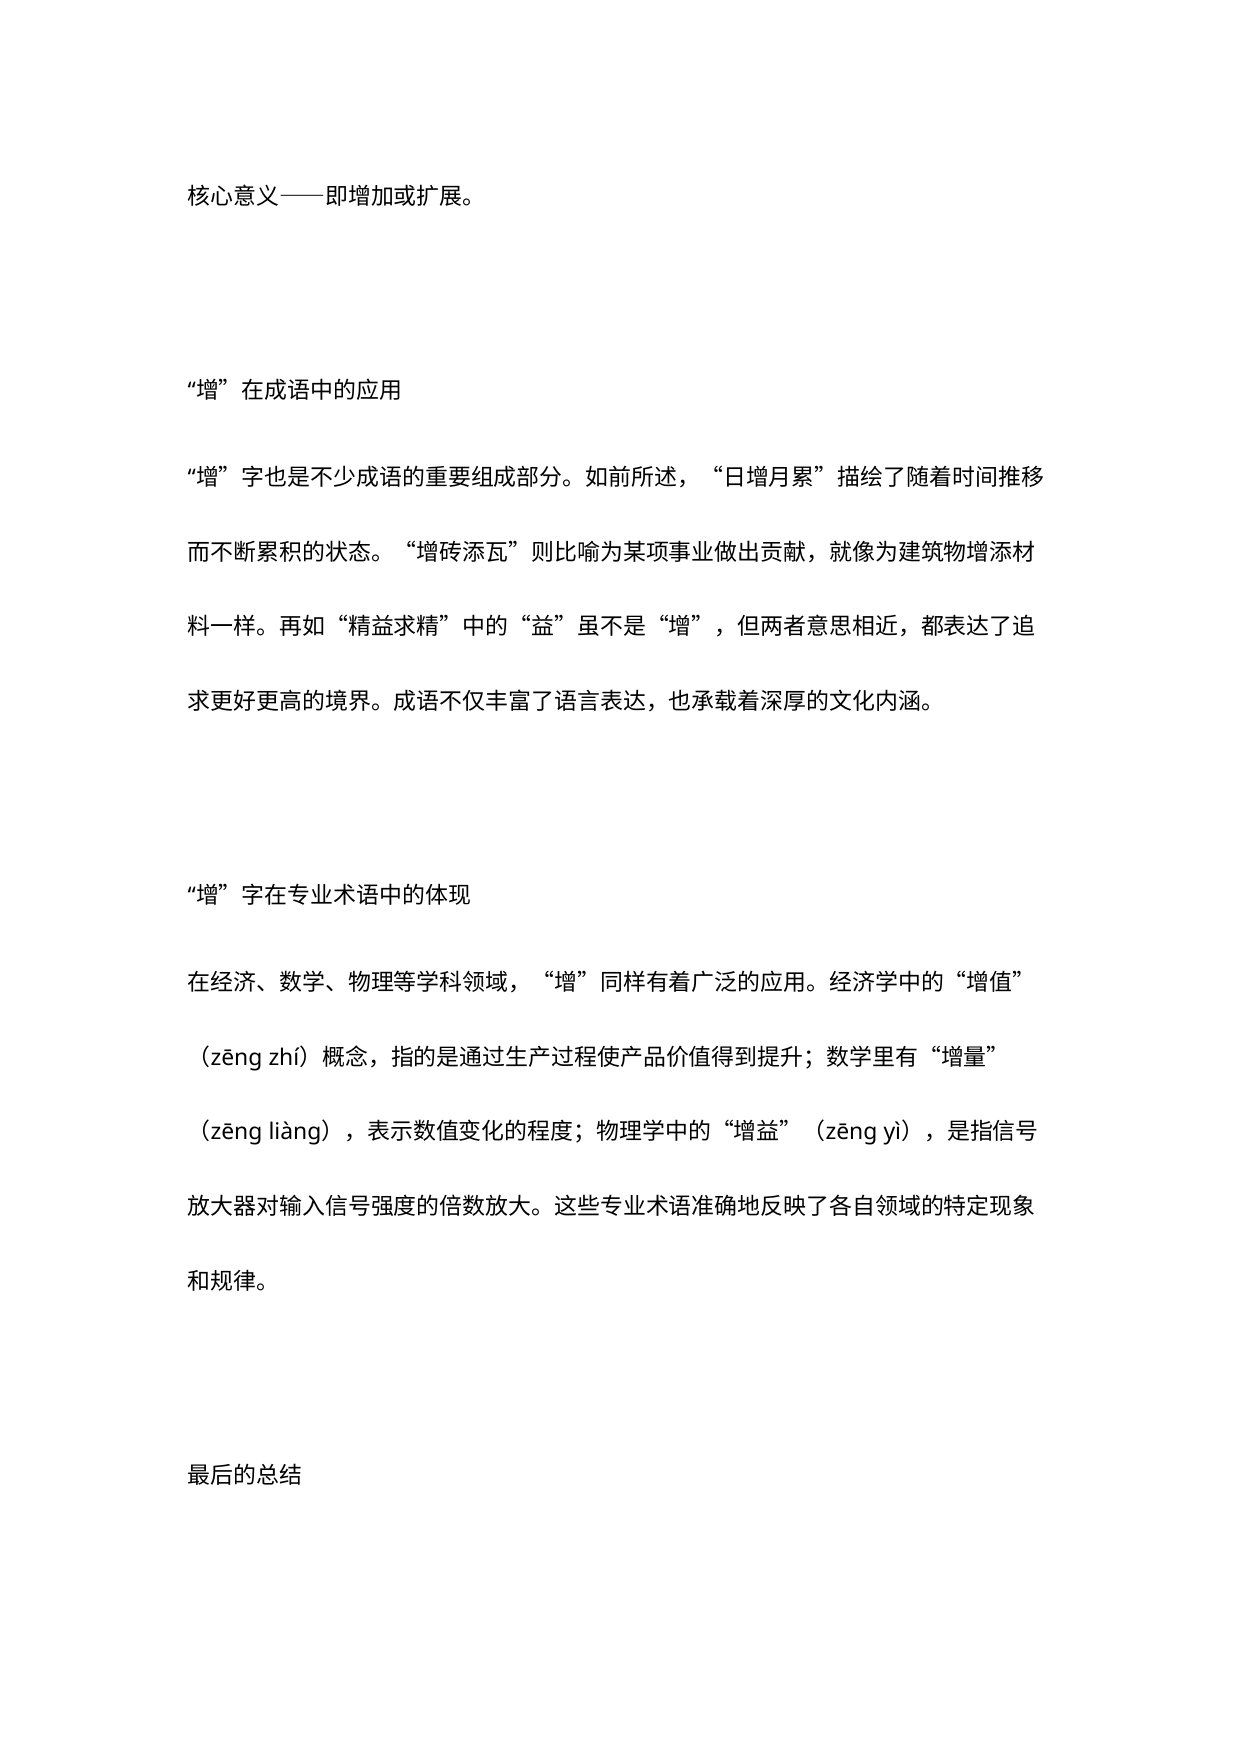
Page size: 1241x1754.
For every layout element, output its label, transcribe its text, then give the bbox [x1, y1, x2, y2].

text 在经济、数学、物理等学科领域，“增”同样有着广泛的应用。经济学中的“增值”（zēng zhí）概念，指的是通过生产过程使产品价值得到提升；数学里有“增量”（zēng liàng），表示数值变化的程度；物理学中的“增益”（zēng yì），是指信号放大器对输入信号强度的倍数放大。这些专业术语准确地反映了各自领域的特定现象和规律。 [187, 948, 1053, 1312]
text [187, 162, 1053, 227]
text “增”字在专业术语中的体现 [187, 861, 1053, 926]
text “增”字也是不少成语的重要组成部分。如前所述，“日增月累”描绘了随着时间推移而不断累积的状态。“增砖添瓦”则比喻为某项事业做出贡献，就像为建筑物增添材料一样。再如“精益求精”中的“益”虽不是“增”，但两者意思相近，都表达了追求更好更高的境界。成语不仅丰富了语言表达，也承载着深厚的文化内涵。 [187, 443, 1053, 732]
text “增”在成语中的应用 [187, 356, 1053, 421]
text 最后的总结 [187, 1441, 1053, 1506]
